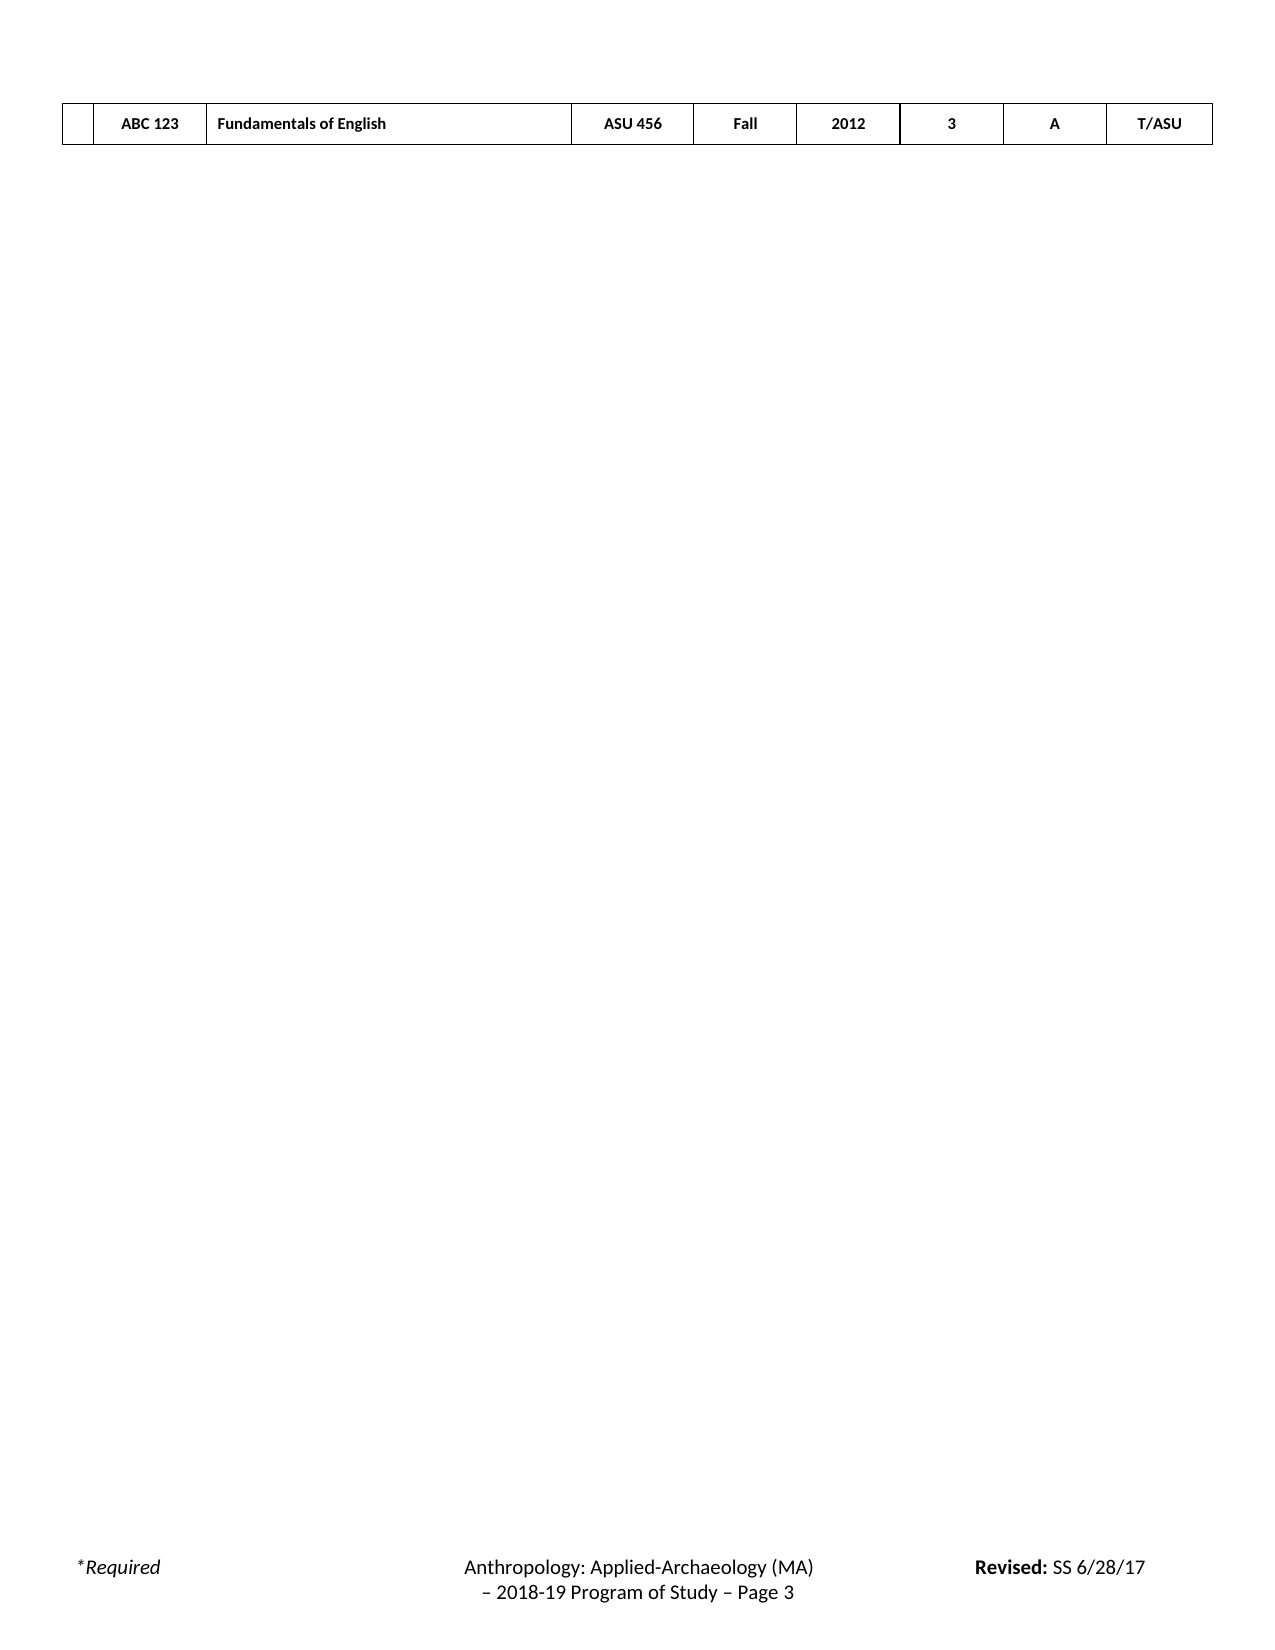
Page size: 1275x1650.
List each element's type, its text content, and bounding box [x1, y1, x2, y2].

table_cell A [1004, 104, 1106, 143]
table_cell ASU 456 [572, 104, 693, 143]
table_cell T/ASU [1107, 104, 1212, 143]
table_cell Fall [694, 104, 796, 143]
table_cell [63, 104, 93, 143]
table_cell 2012 [797, 104, 899, 143]
table_cell Fundamentals of English [207, 104, 571, 143]
table_cell ABC 123 [94, 104, 206, 143]
table_cell 3 [901, 104, 1003, 143]
